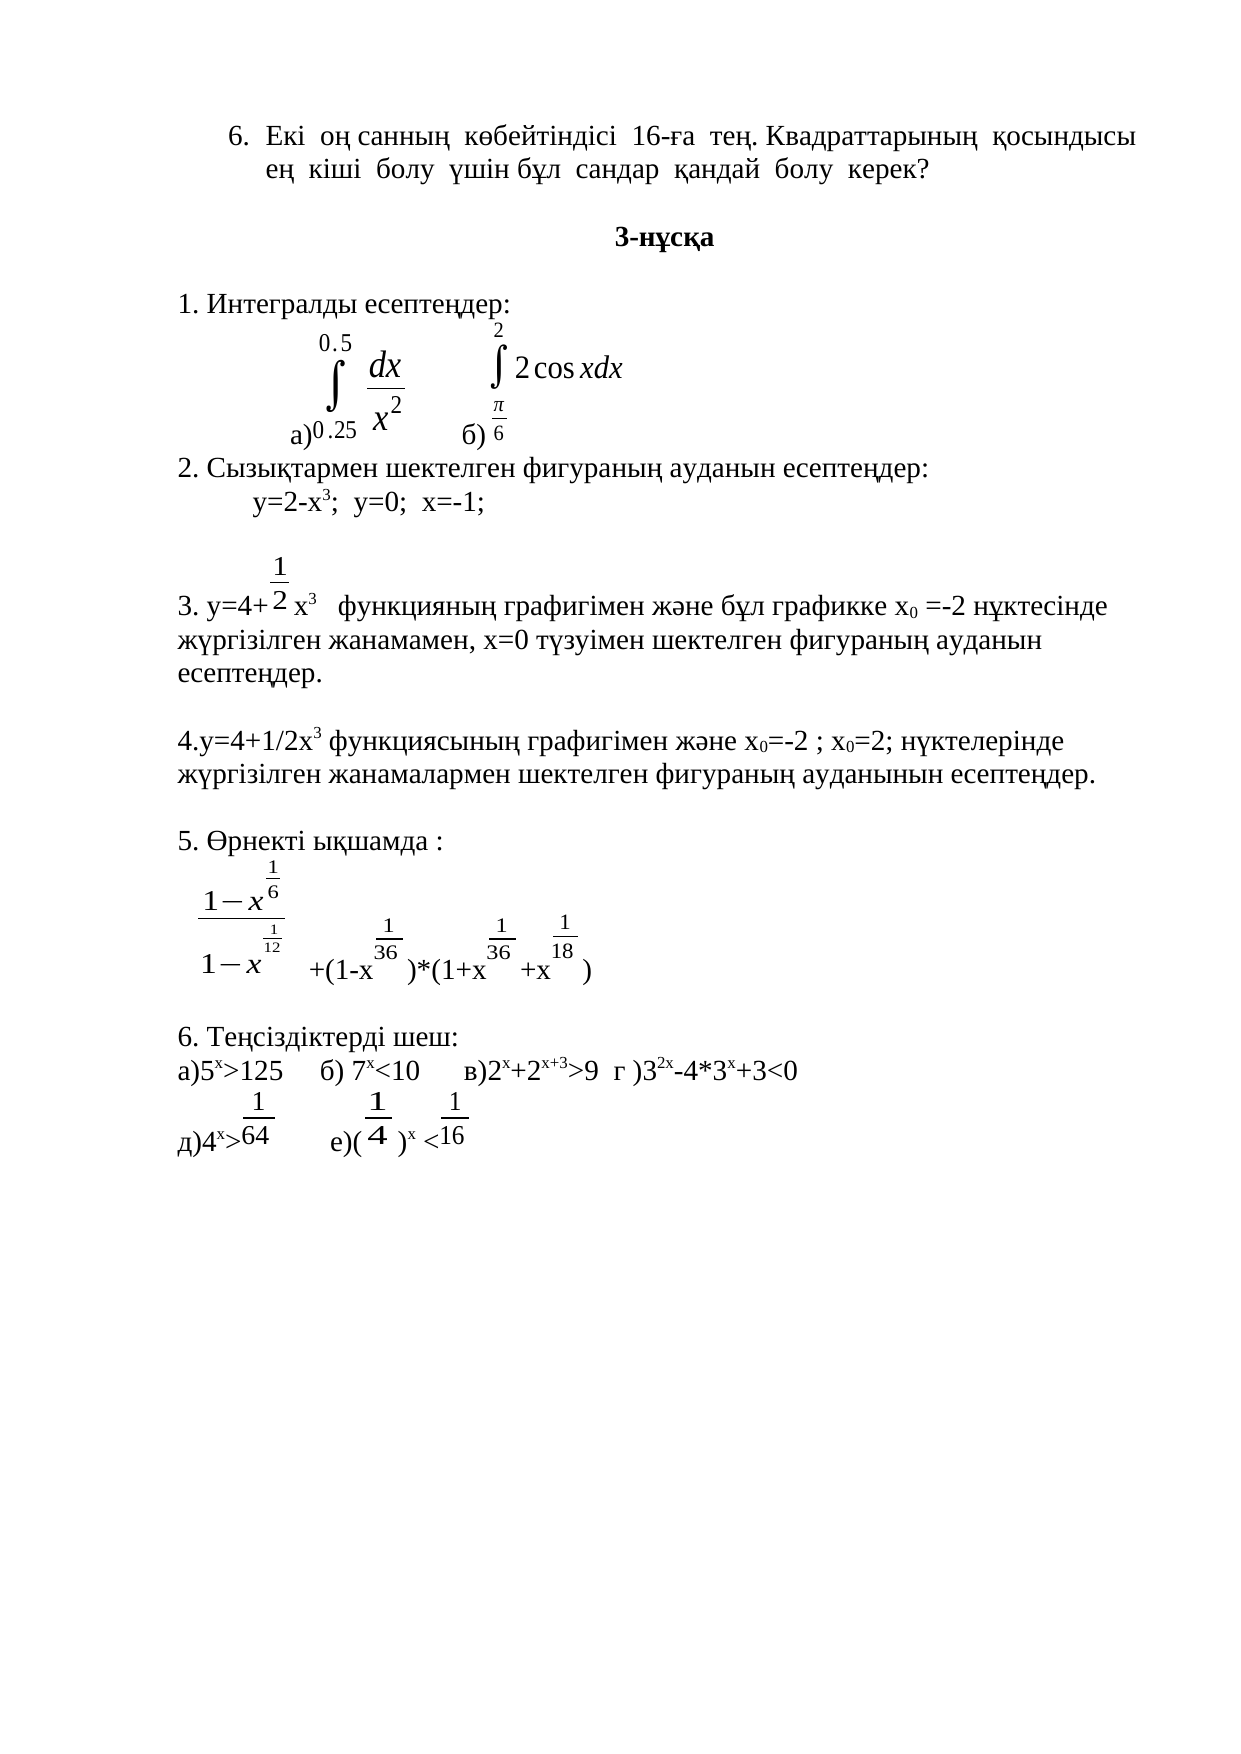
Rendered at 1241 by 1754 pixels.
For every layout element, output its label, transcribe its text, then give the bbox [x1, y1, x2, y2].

text а)5х>125 б) 7х<10 в)2х+2х+3>9 г )32х-4*3х+3<0 [177, 1053, 1152, 1087]
text у=2-x3; у=0; х=-1; [252, 484, 1152, 518]
text 5. Өрнекті ықшамда : [177, 823, 1152, 857]
text 3-нұсқа [177, 219, 1152, 252]
text д)4х> е)()х < [177, 1087, 1152, 1157]
text 6. Теңсіздіктерді шеш: [177, 1019, 1152, 1053]
text 2. Сызықтармен шектелген фигураның ауданын есептеңдер: [177, 451, 1152, 484]
list Екі оң санның көбейтіндісі 16-ға тең. Квадраттарының қосындысы ең кіші болу үшін бұл сандар қандай болу керек? [228, 118, 1152, 185]
text 4.у=4+1/2х3 функциясының графигімен және х0=-2 ; х0=2; нүктелерінде жүргізілген жанамалармен шектелген фигураның ауданынын есептеңдер. [177, 723, 1152, 790]
text 3. у=4+х3 функцияның графигімен және бұл графикке х0 =-2 нұктесінде жүргізілген жанамамен, х=0 түзуімен шектелген фигураның ауданын есептеңдер. [177, 551, 1152, 689]
text +(1-х)*(1+х+х) [177, 857, 1152, 986]
text а) б) [290, 319, 1152, 451]
text 1. Интегралды есептеңдер: [177, 286, 1152, 319]
